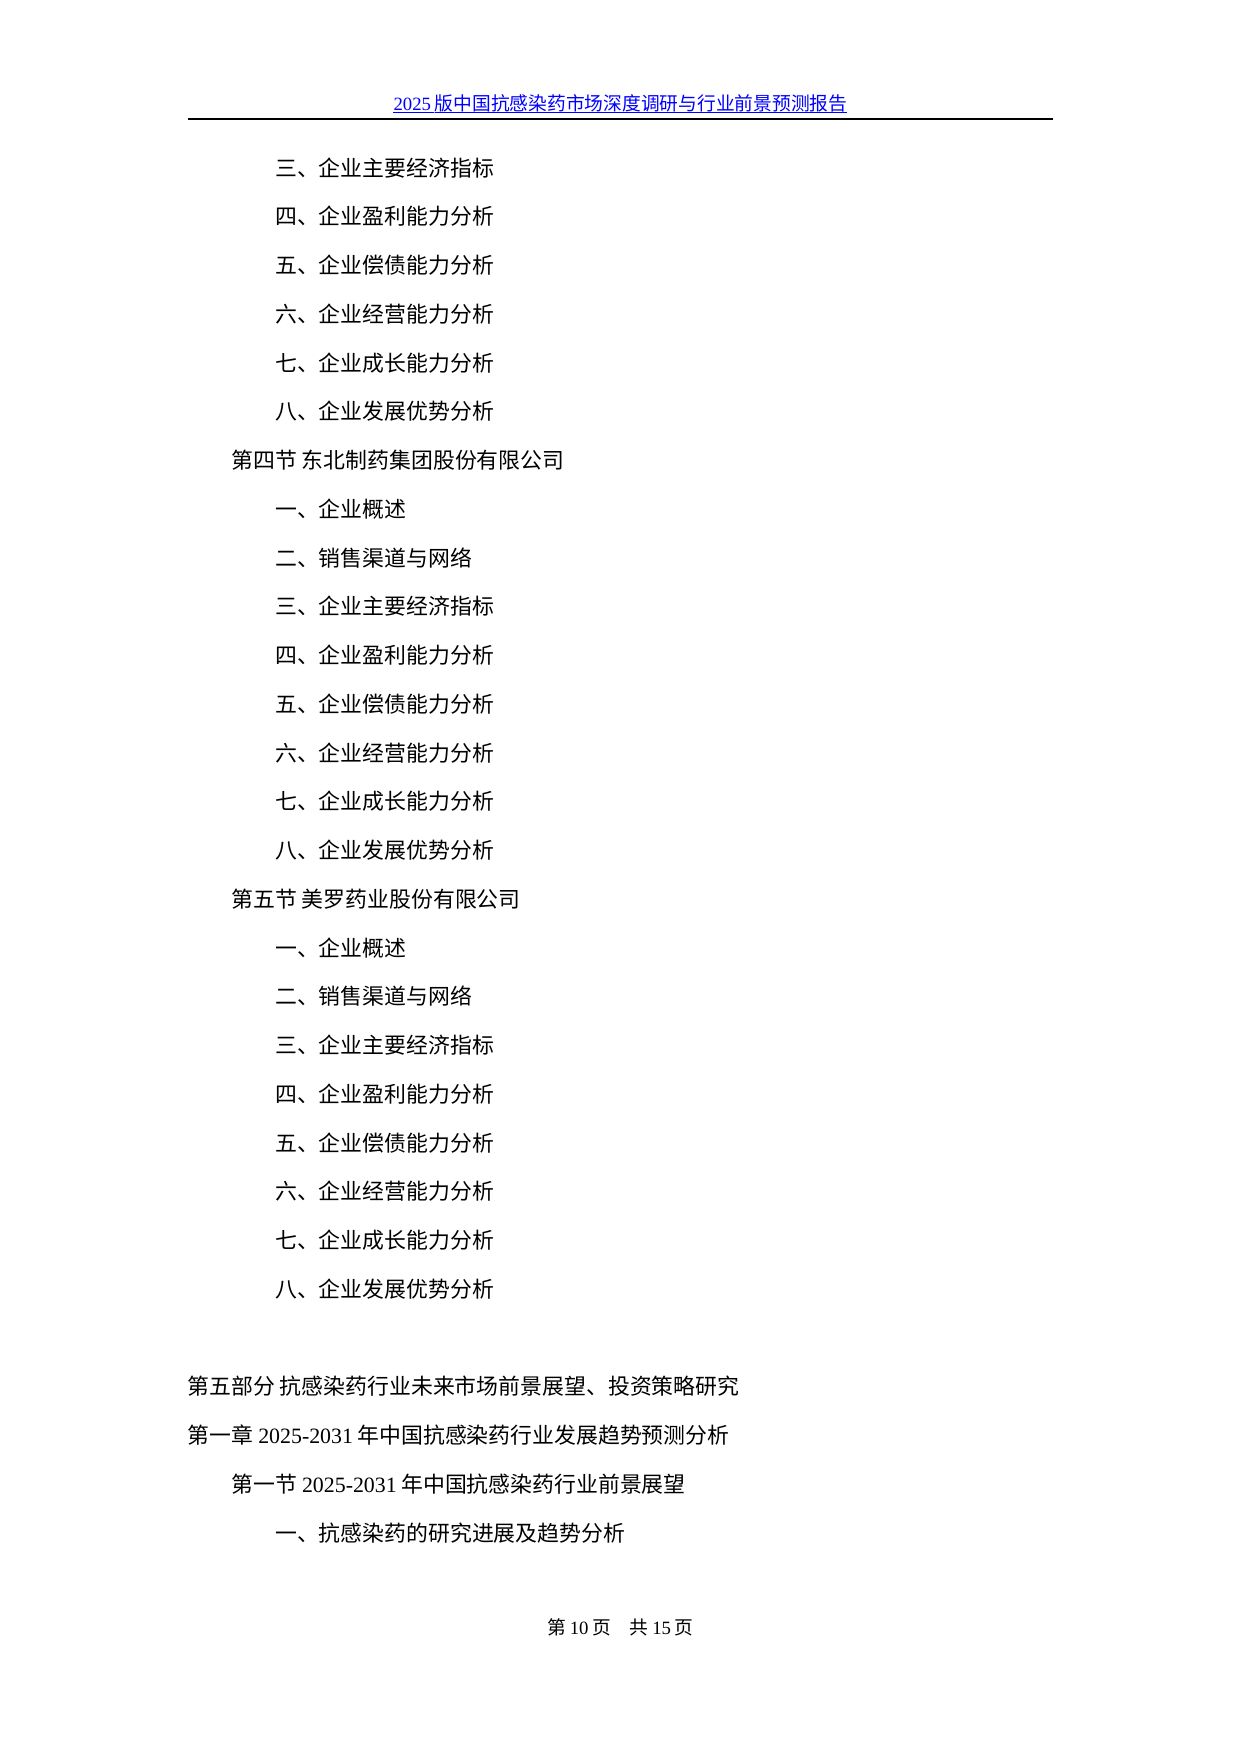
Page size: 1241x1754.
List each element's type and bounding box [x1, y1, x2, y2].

text [187, 150, 1053, 1548]
